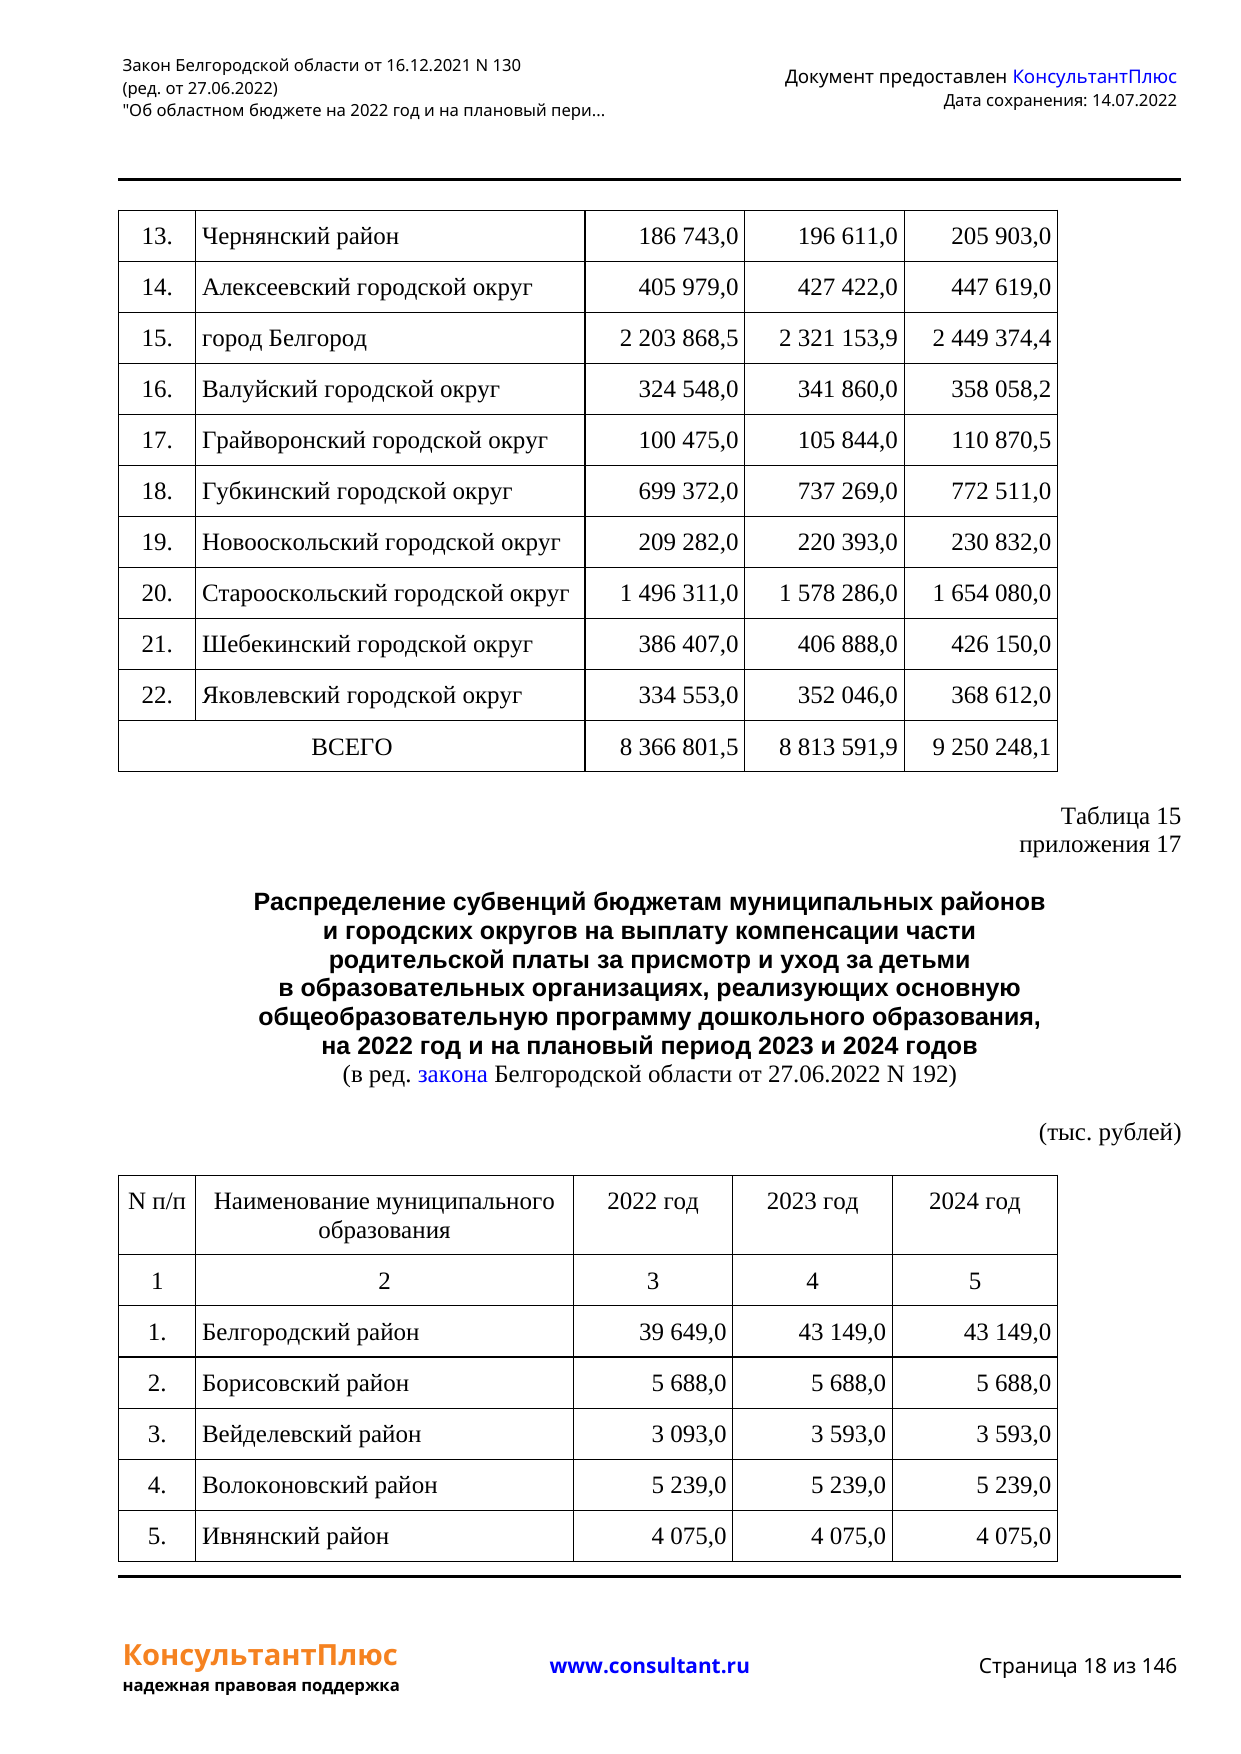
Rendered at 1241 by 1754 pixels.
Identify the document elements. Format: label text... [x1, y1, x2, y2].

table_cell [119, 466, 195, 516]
title и городских округов на выплату компенсации части [118, 916, 1181, 944]
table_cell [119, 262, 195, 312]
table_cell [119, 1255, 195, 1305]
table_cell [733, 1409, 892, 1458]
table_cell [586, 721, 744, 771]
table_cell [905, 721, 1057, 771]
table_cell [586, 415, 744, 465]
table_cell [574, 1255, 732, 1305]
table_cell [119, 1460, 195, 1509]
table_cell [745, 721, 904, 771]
title Распределение субвенций бюджетам муниципальных районов [118, 887, 1181, 916]
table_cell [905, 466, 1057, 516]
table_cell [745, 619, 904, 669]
text (тыс. рублей) [118, 1117, 1181, 1146]
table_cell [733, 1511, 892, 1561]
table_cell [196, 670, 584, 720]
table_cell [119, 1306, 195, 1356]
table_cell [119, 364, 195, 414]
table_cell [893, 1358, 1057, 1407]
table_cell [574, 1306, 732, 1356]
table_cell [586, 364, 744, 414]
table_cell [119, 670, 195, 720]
title на 2022 год и на плановый период 2023 и 2024 годов [118, 1031, 1181, 1059]
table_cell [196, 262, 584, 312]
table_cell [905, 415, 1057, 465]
text приложения 17 [118, 829, 1181, 858]
title общеобразовательную программу дошкольного образования, [118, 1002, 1181, 1031]
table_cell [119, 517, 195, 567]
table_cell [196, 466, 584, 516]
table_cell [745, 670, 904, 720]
title в образовательных организациях, реализующих основную [118, 973, 1181, 1002]
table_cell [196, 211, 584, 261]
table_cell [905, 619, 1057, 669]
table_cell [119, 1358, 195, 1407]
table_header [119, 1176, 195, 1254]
text Таблица 15 [118, 801, 1181, 829]
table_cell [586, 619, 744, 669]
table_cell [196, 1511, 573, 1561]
text (в ред. закона Белгородской области от 27.06.2022 N 192) [118, 1059, 1181, 1088]
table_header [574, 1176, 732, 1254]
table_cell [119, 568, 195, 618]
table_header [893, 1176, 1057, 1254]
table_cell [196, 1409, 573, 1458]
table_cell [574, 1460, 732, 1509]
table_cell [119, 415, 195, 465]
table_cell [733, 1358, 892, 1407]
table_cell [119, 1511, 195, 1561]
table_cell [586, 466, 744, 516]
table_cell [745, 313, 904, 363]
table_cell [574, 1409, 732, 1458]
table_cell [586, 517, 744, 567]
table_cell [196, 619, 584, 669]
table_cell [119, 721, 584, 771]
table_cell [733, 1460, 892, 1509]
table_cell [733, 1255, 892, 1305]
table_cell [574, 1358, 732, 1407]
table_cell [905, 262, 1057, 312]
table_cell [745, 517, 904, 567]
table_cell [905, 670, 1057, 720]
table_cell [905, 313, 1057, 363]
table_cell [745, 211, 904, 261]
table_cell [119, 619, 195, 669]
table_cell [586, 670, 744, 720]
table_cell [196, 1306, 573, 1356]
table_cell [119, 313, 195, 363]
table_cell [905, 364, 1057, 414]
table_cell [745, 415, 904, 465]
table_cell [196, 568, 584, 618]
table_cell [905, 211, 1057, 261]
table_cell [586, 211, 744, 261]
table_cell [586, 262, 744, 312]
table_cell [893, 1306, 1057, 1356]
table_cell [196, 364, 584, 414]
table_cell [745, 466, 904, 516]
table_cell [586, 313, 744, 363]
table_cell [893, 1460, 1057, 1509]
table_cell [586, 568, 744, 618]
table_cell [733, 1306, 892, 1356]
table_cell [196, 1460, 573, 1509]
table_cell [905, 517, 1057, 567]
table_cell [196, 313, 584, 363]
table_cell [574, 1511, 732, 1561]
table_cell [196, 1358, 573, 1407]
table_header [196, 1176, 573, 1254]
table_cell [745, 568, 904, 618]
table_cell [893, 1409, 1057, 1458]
title родительской платы за присмотр и уход за детьми [118, 944, 1181, 973]
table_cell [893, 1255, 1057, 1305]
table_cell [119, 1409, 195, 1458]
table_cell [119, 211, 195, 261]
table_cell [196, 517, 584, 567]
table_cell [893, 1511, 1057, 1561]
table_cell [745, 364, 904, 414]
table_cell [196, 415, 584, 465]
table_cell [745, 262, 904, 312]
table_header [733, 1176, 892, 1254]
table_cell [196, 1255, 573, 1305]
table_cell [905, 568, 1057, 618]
